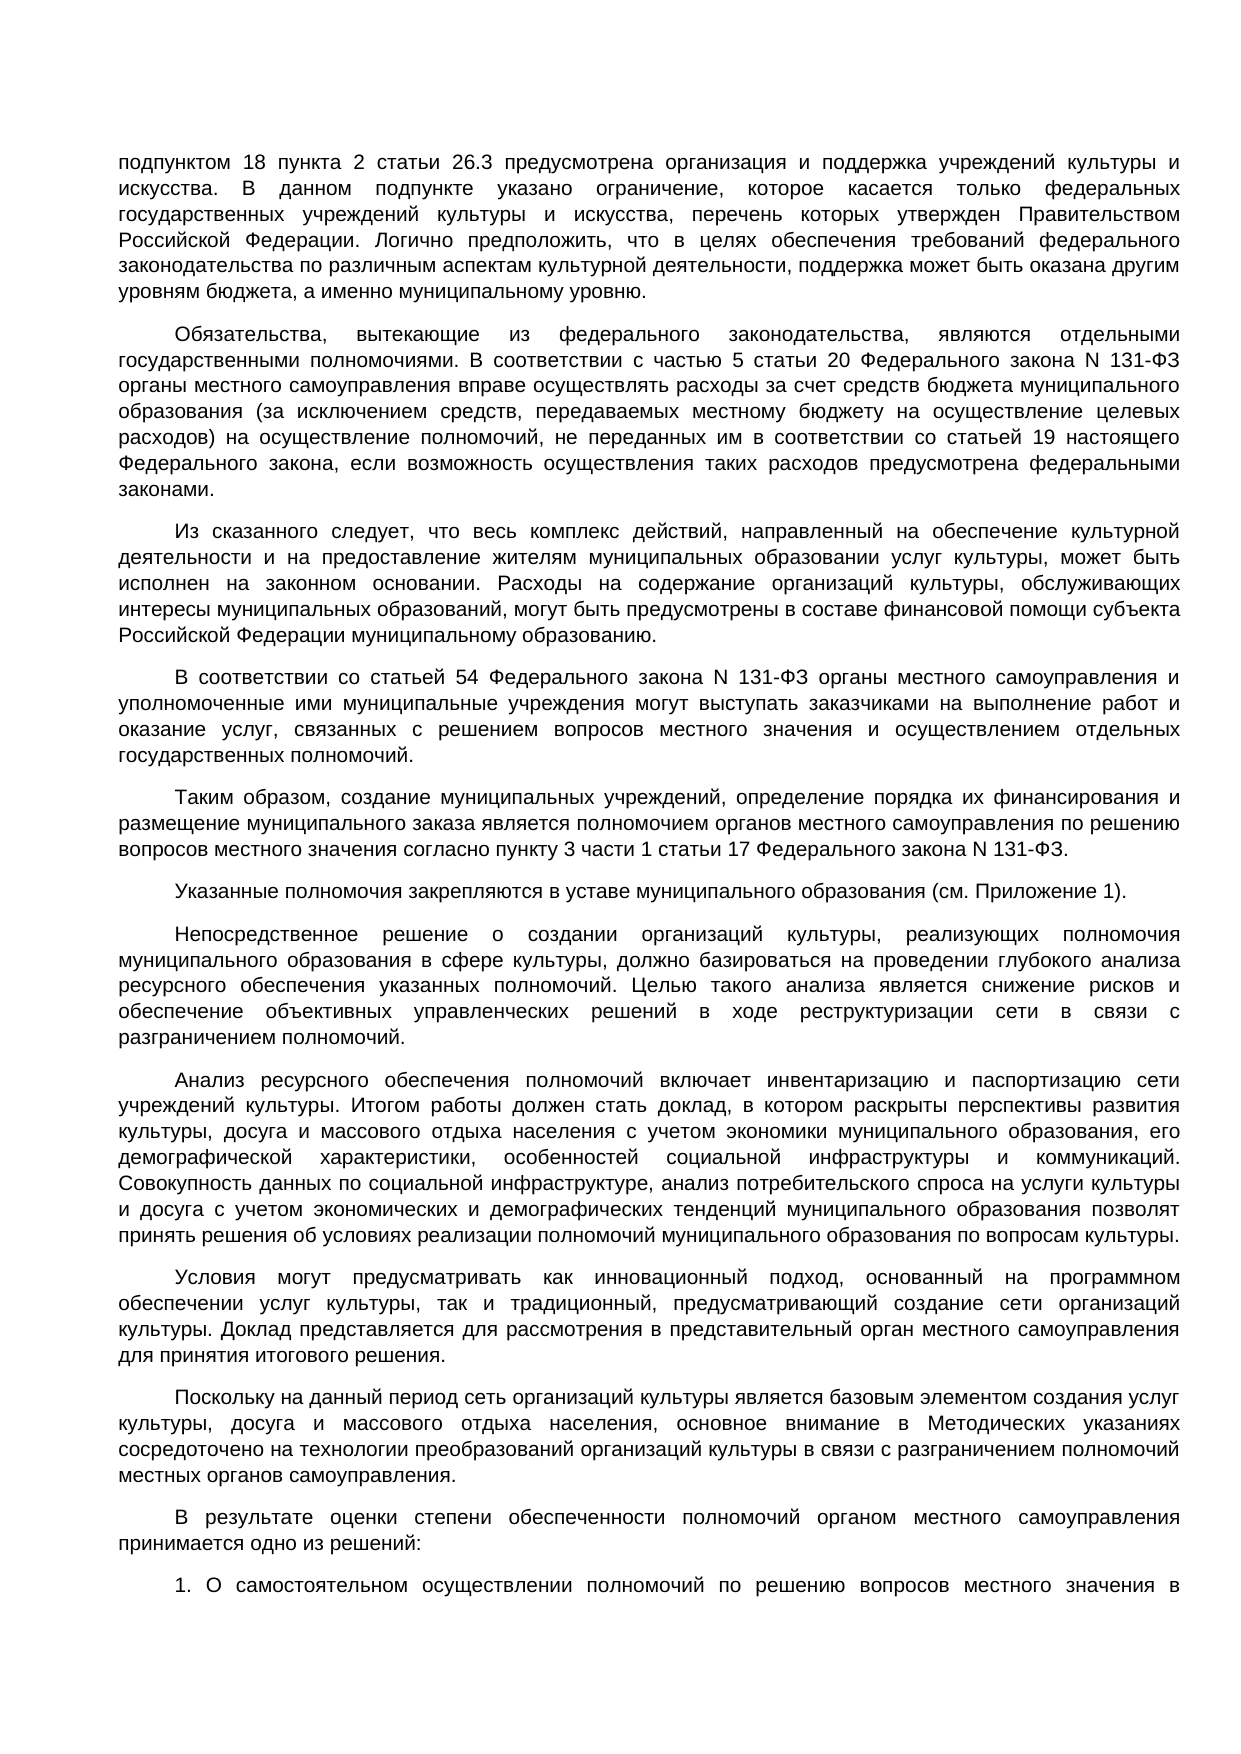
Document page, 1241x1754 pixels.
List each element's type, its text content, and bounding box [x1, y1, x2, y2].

text Анализ ресурсного обеспечения полномочий включает инвентаризацию и паспортизацию сети учреждений культуры. Итогом работы должен стать доклад, в котором раскрыты перспективы развития культуры, досуга и массового отдыха населения с учетом экономики муниципального образования, его демографической характеристики, особенностей социальной инфраструктуры и коммуникаций. Совокупность данных по социальной инфраструктуре, анализ потребительского спроса на услуги культуры и досуга с учетом экономических и демографических тенденций муниципального образования позволят принять решения об условиях реализации полномочий муниципального образования по вопросам культуры. [118, 1067, 1181, 1246]
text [118, 150, 1181, 303]
text Таким образом, создание муниципальных учреждений, определение порядка их финансирования и размещение муниципального заказа является полномочием органов местного самоуправления по решению вопросов местного значения согласно пункту 3 части 1 статьи 17 Федерального закона N 131-ФЗ. [118, 785, 1181, 861]
text Обязательства, вытекающие из федерального законодательства, являются отдельными государственными полномочиями. В соответствии с частью 5 статьи 20 Федерального закона N 131-ФЗ органы местного самоуправления вправе осуществлять расходы за счет средств бюджета муниципального образования (за исключением средств, передаваемых местному бюджету на осуществление целевых расходов) на осуществление полномочий, не переданных им в соответствии со статьей 19 настоящего Федерального закона, если возможность осуществления таких расходов предусмотрена федеральными законами. [118, 322, 1181, 501]
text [118, 1573, 1181, 1597]
text В соответствии со статьей 54 Федерального закона N 131-ФЗ органы местного самоуправления и уполномоченные ими муниципальные учреждения могут выступать заказчиками на выполнение работ и оказание услуг, связанных с решением вопросов местного значения и осуществлением отдельных государственных полномочий. [118, 665, 1181, 766]
text Из сказанного следует, что весь комплекс действий, направленный на обеспечение культурной деятельности и на предоставление жителям муниципальных образовании услуг культуры, может быть исполнен на законном основании. Расходы на содержание организаций культуры, обслуживающих интересы муниципальных образований, могут быть предусмотрены в составе финансовой помощи субъекта Российской Федерации муниципальному образованию. [118, 519, 1181, 646]
text Указанные полномочия закрепляются в уставе муниципального образования (см. Приложение 1). [118, 879, 1181, 903]
text Условия могут предусматривать как инновационный подход, основанный на программном обеспечении услуг культуры, так и традиционный, предусматривающий создание сети организаций культуры. Доклад представляется для рассмотрения в представительный орган местного самоуправления для принятия итогового решения. [118, 1265, 1181, 1366]
text В результате оценки степени обеспеченности полномочий органом местного самоуправления принимается одно из решений: [118, 1505, 1181, 1555]
text Поскольку на данный период сеть организаций культуры является базовым элементом создания услуг культуры, досуга и массового отдыха населения, основное внимание в Методических указаниях сосредоточено на технологии преобразований организаций культуры в связи с разграничением полномочий местных органов самоуправления. [118, 1385, 1181, 1486]
text Непосредственное решение о создании организаций культуры, реализующих полномочия муниципального образования в сфере культуры, должно базироваться на проведении глубокого анализа ресурсного обеспечения указанных полномочий. Целью такого анализа является снижение рисков и обеспечение объективных управленческих решений в ходе реструктуризации сети в связи с разграничением полномочий. [118, 922, 1181, 1049]
